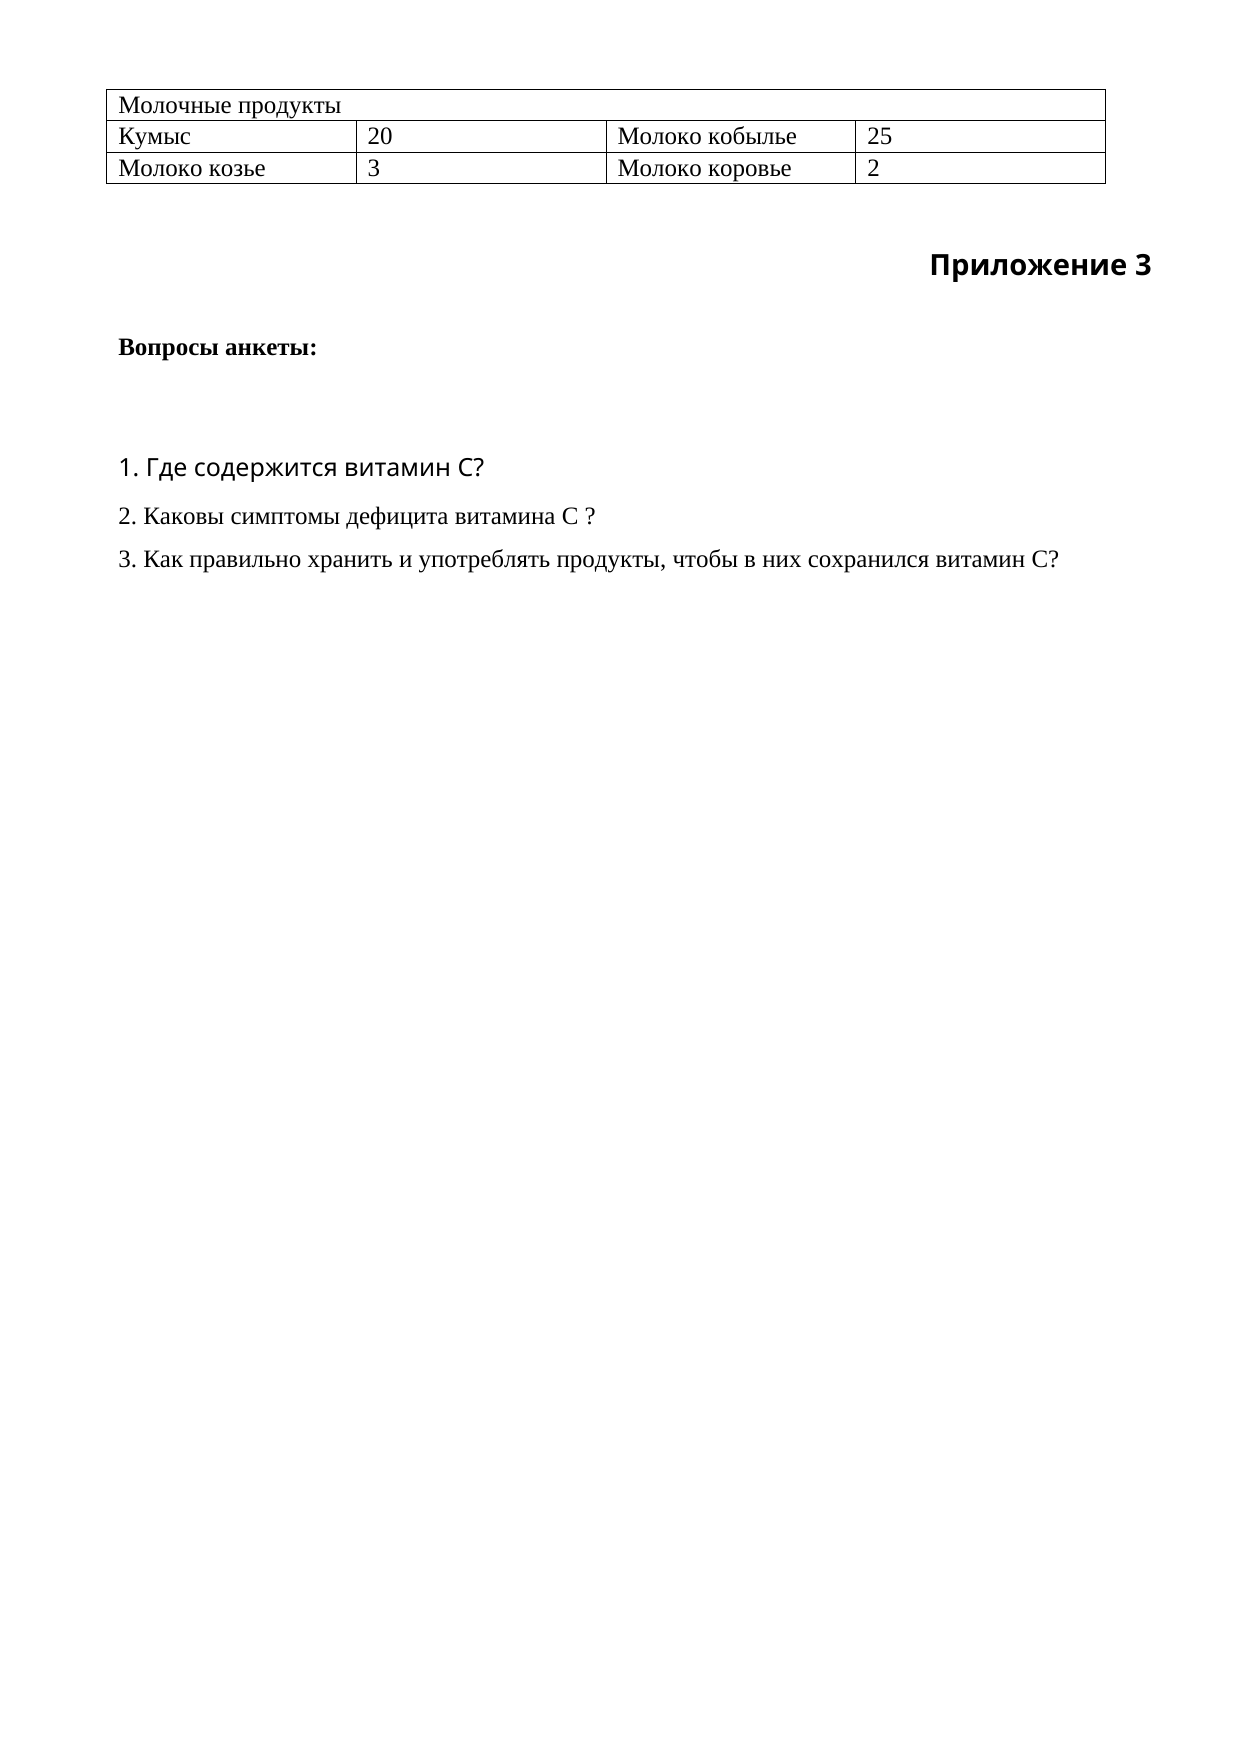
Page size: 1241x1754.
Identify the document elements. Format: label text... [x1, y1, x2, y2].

table_cell Молоко коровье [607, 153, 855, 183]
text Приложение 3 [118, 244, 1152, 283]
text 1. Где содержится витамин С? [118, 450, 1152, 484]
table_cell 2 [856, 153, 1105, 183]
table_cell Молоко козье [107, 153, 356, 183]
table_cell Кумыс [107, 121, 356, 152]
table_cell Молочные продукты [107, 90, 1105, 120]
table_cell 3 [357, 153, 606, 183]
table_cell 20 [357, 121, 606, 152]
table_cell Молоко кобылье [607, 121, 855, 152]
text 2. Каковы симптомы дефицита витамина С ? [118, 501, 1152, 530]
text Вопросы анкеты: [118, 332, 1152, 361]
text 3. Как правильно хранить и употреблять продукты, чтобы в них сохранился витамин С? [118, 544, 1152, 573]
table_cell 25 [856, 121, 1105, 152]
